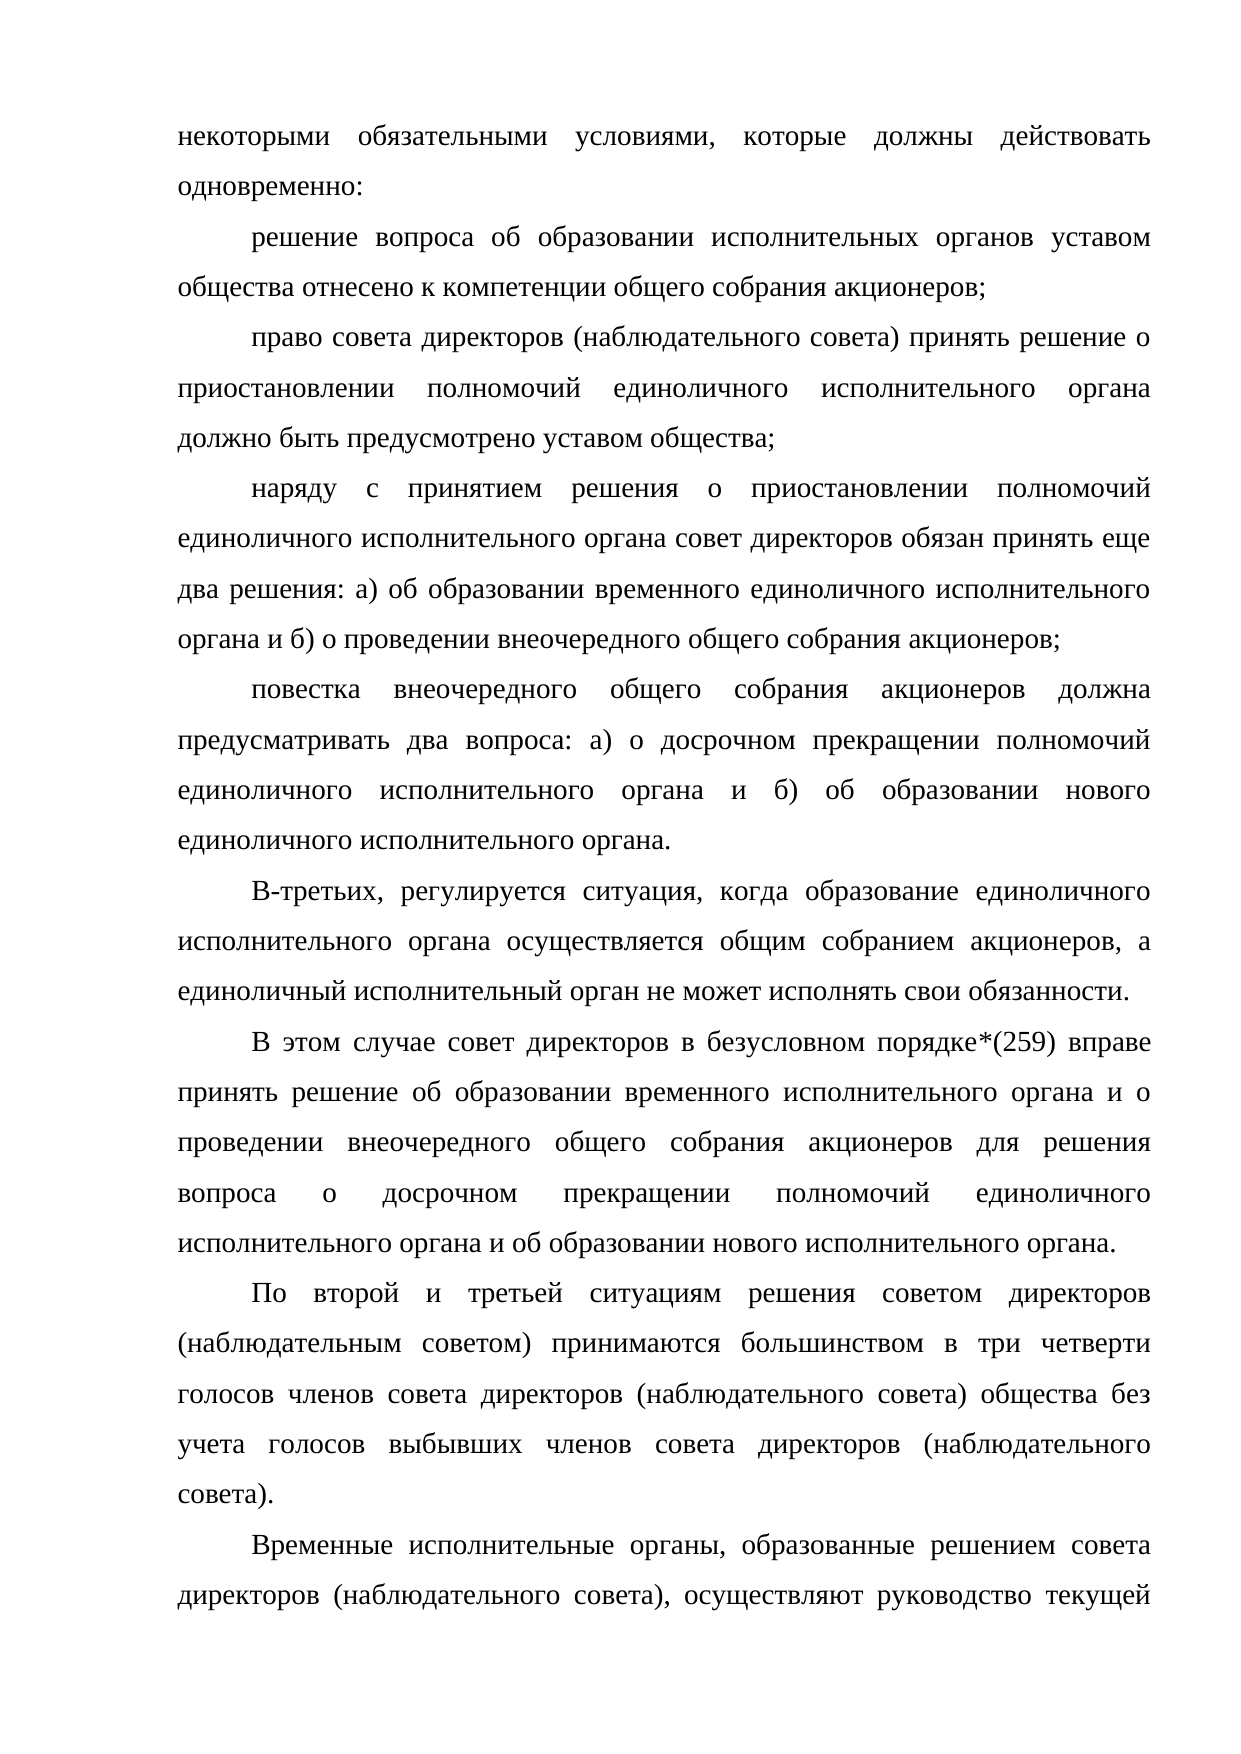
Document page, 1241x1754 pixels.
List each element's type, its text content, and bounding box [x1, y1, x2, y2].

text По второй и третьей ситуациям решения советом директоров (наблюдательным советом) принимаются большинством в три четверти голосов членов совета директоров (наблюдательного совета) общества без учета голосов выбывших членов совета директоров (наблюдательного совета). [177, 1275, 1152, 1510]
text право совета директоров (наблюдательного совета) принять решение о приостановлении полномочий единоличного исполнительного органа должно быть предусмотрено уставом общества; [177, 319, 1152, 453]
text наряду с принятием решения о приостановлении полномочий единоличного исполнительного органа совет директоров обязан принять еще два решения: а) об образовании временного единоличного исполнительного органа и б) о проведении внеочередного общего собрания акционеров; [177, 470, 1152, 655]
text решение вопроса об образовании исполнительных органов уставом общества отнесено к компетенции общего собрания акционеров; [177, 219, 1152, 303]
text повестка внеочередного общего собрания акционеров должна предусматривать два вопроса: а) о досрочном прекращении полномочий единоличного исполнительного органа и б) об образовании нового единоличного исполнительного органа. [177, 672, 1152, 856]
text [177, 1527, 1152, 1611]
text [177, 118, 1152, 202]
text В-третьих, регулируется ситуация, когда образование единоличного исполнительного органа осуществляется общим собранием акционеров, а единоличный исполнительный орган не может исполнять свои обязанности. [177, 873, 1152, 1007]
text В этом случае совет директоров в безусловном порядке*(259) вправе принять решение об образовании временного исполнительного органа и о проведении внеочередного общего собрания акционеров для решения вопроса о досрочном прекращении полномочий единоличного исполнительного органа и об образовании нового исполнительного органа. [177, 1024, 1152, 1258]
